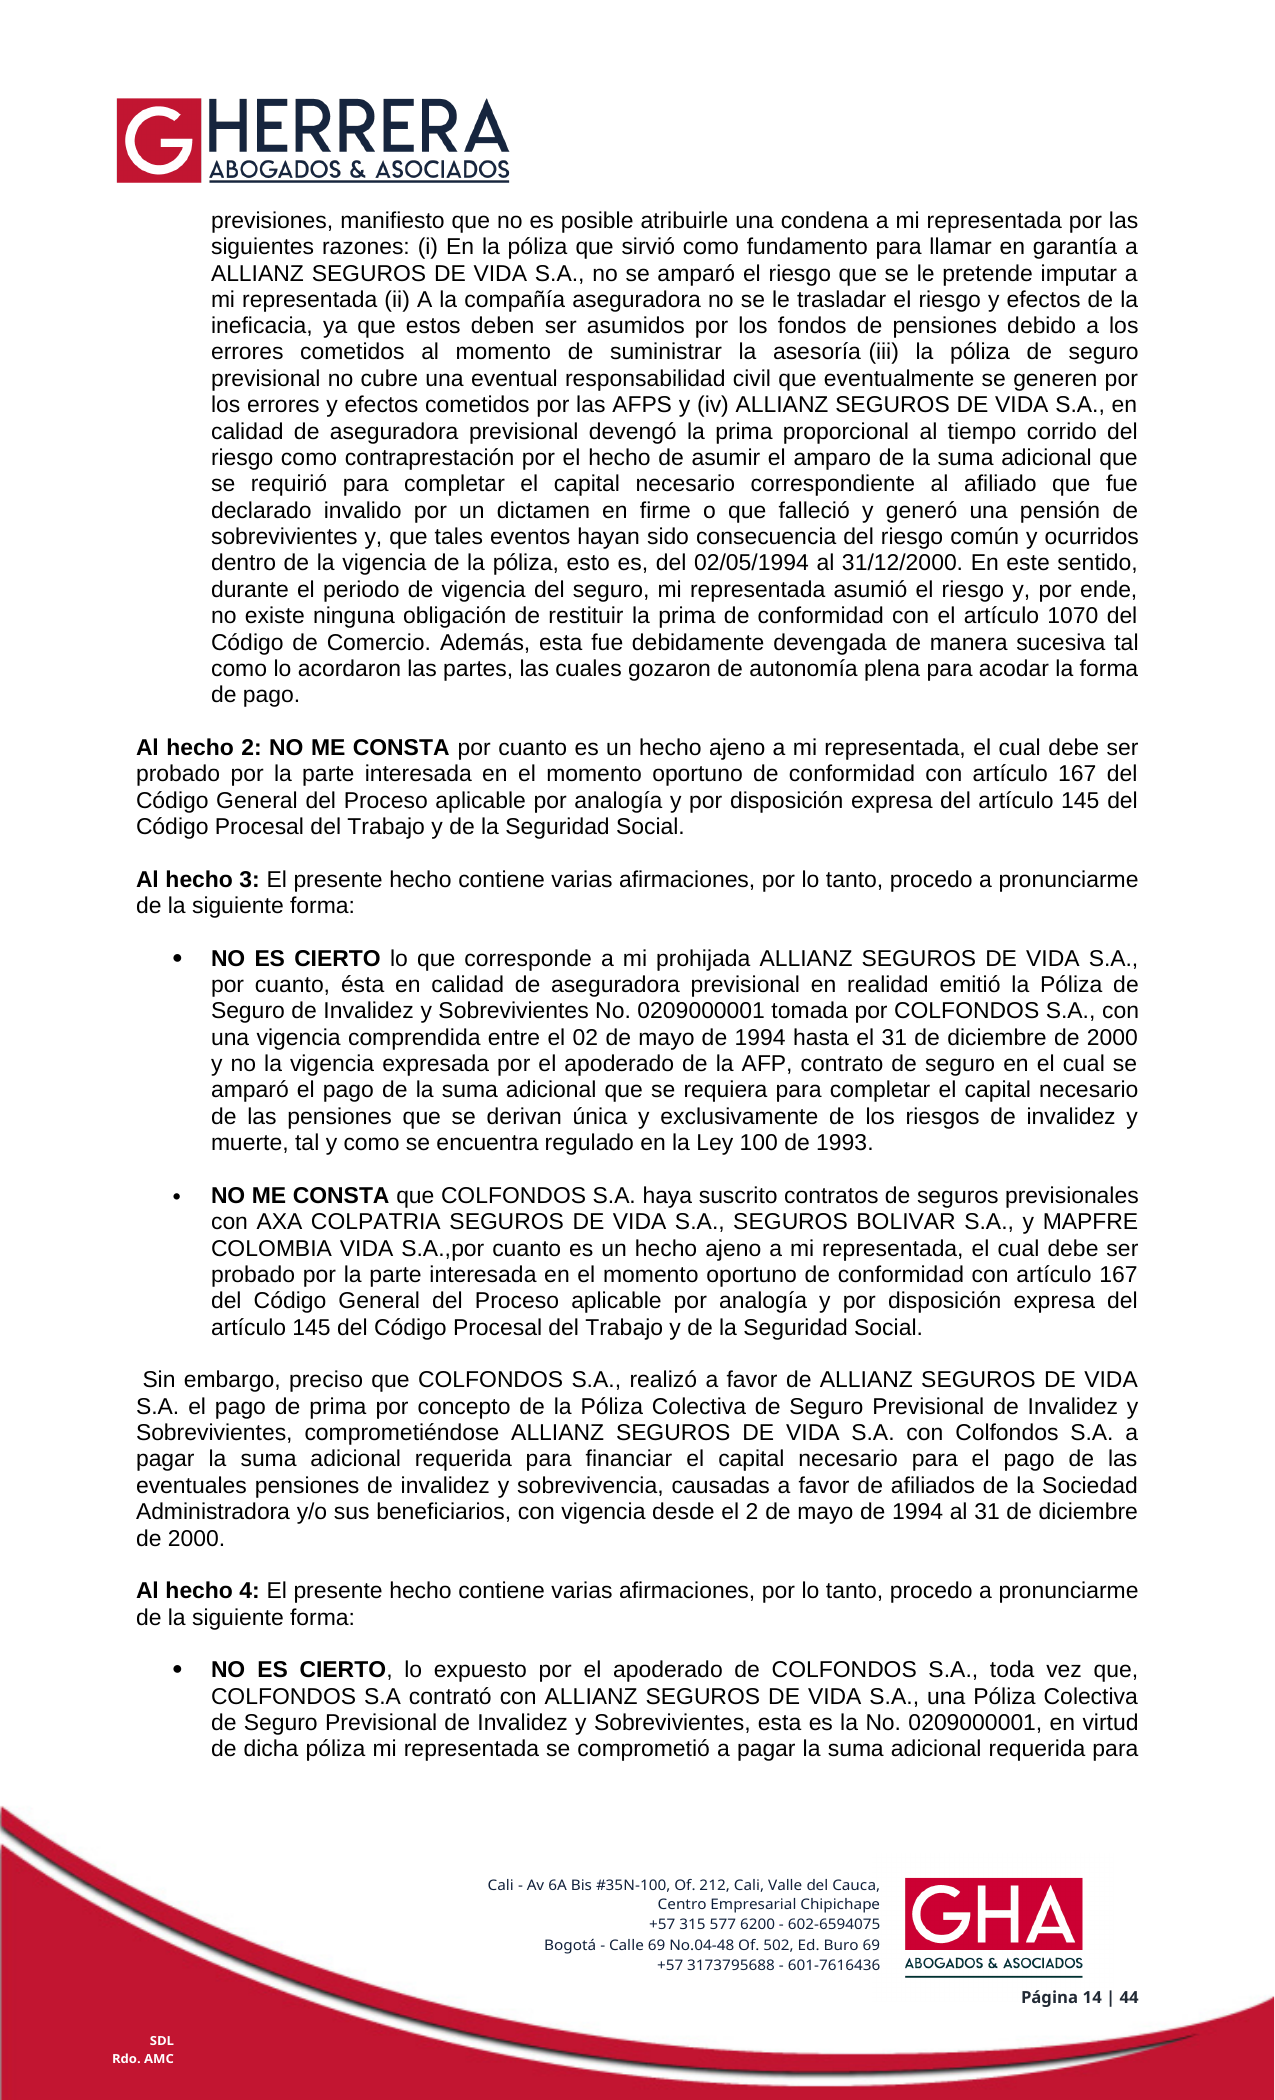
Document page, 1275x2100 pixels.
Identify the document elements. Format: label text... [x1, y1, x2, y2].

picture [96, 75, 529, 206]
text Al hecho 2: NO ME CONSTA por cuanto es un hecho ajeno a mi representada, el cual debe ser probado por la parte interesada en el momento oportuno de conformidad con artículo 167 del Código General del Proceso aplicable por analogía y por disposición expresa del artículo 145 del Código Procesal del Trabajo y de la Seguridad Social. [136, 734, 1139, 839]
list NO ME CONSTA que COLFONDOS S.A. haya suscrito contratos de seguros previsionales con AXA COLPATRIA SEGUROS DE VIDA S.A., SEGUROS BOLIVAR S.A., y MAPFRE COLOMBIA VIDA S.A.,por cuanto es un hecho ajeno a mi representada, el cual debe ser probado por la parte interesada en el momento oportuno de conformidad con artículo 167 del Código General del Proceso aplicable por analogía y por disposición expresa del artículo 145 del Código Procesal del Trabajo y de la Seguridad Social. [173, 1182, 1139, 1340]
text Al hecho 4: El presente hecho contiene varias afirmaciones, por lo tanto, procedo a pronunciarme de la siguiente forma: [136, 1577, 1139, 1630]
picture [0, 1793, 1275, 2100]
list NO ES CIERTO lo que corresponde a mi prohijada ALLIANZ SEGUROS DE VIDA S.A., por cuanto, ésta en calidad de aseguradora previsional en realidad emitió la Póliza de Seguro de Invalidez y Sobrevivientes No. 0209000001 tomada por COLFONDOS S.A., con una vigencia comprendida entre el 02 de mayo de 1994 hasta el 31 de diciembre de 2000 y no la vigencia expresada por el apoderado de la AFP, contrato de seguro en el cual se amparó el pago de la suma adicional que se requiera para completar el capital necesario de las pensiones que se derivan única y exclusivamente de los riesgos de invalidez y muerte, tal y como se encuentra regulado en la Ley 100 de 1993. [173, 945, 1139, 1156]
text Al hecho 3: El presente hecho contiene varias afirmaciones, por lo tanto, procedo a pronunciarme de la siguiente forma: [136, 866, 1139, 918]
